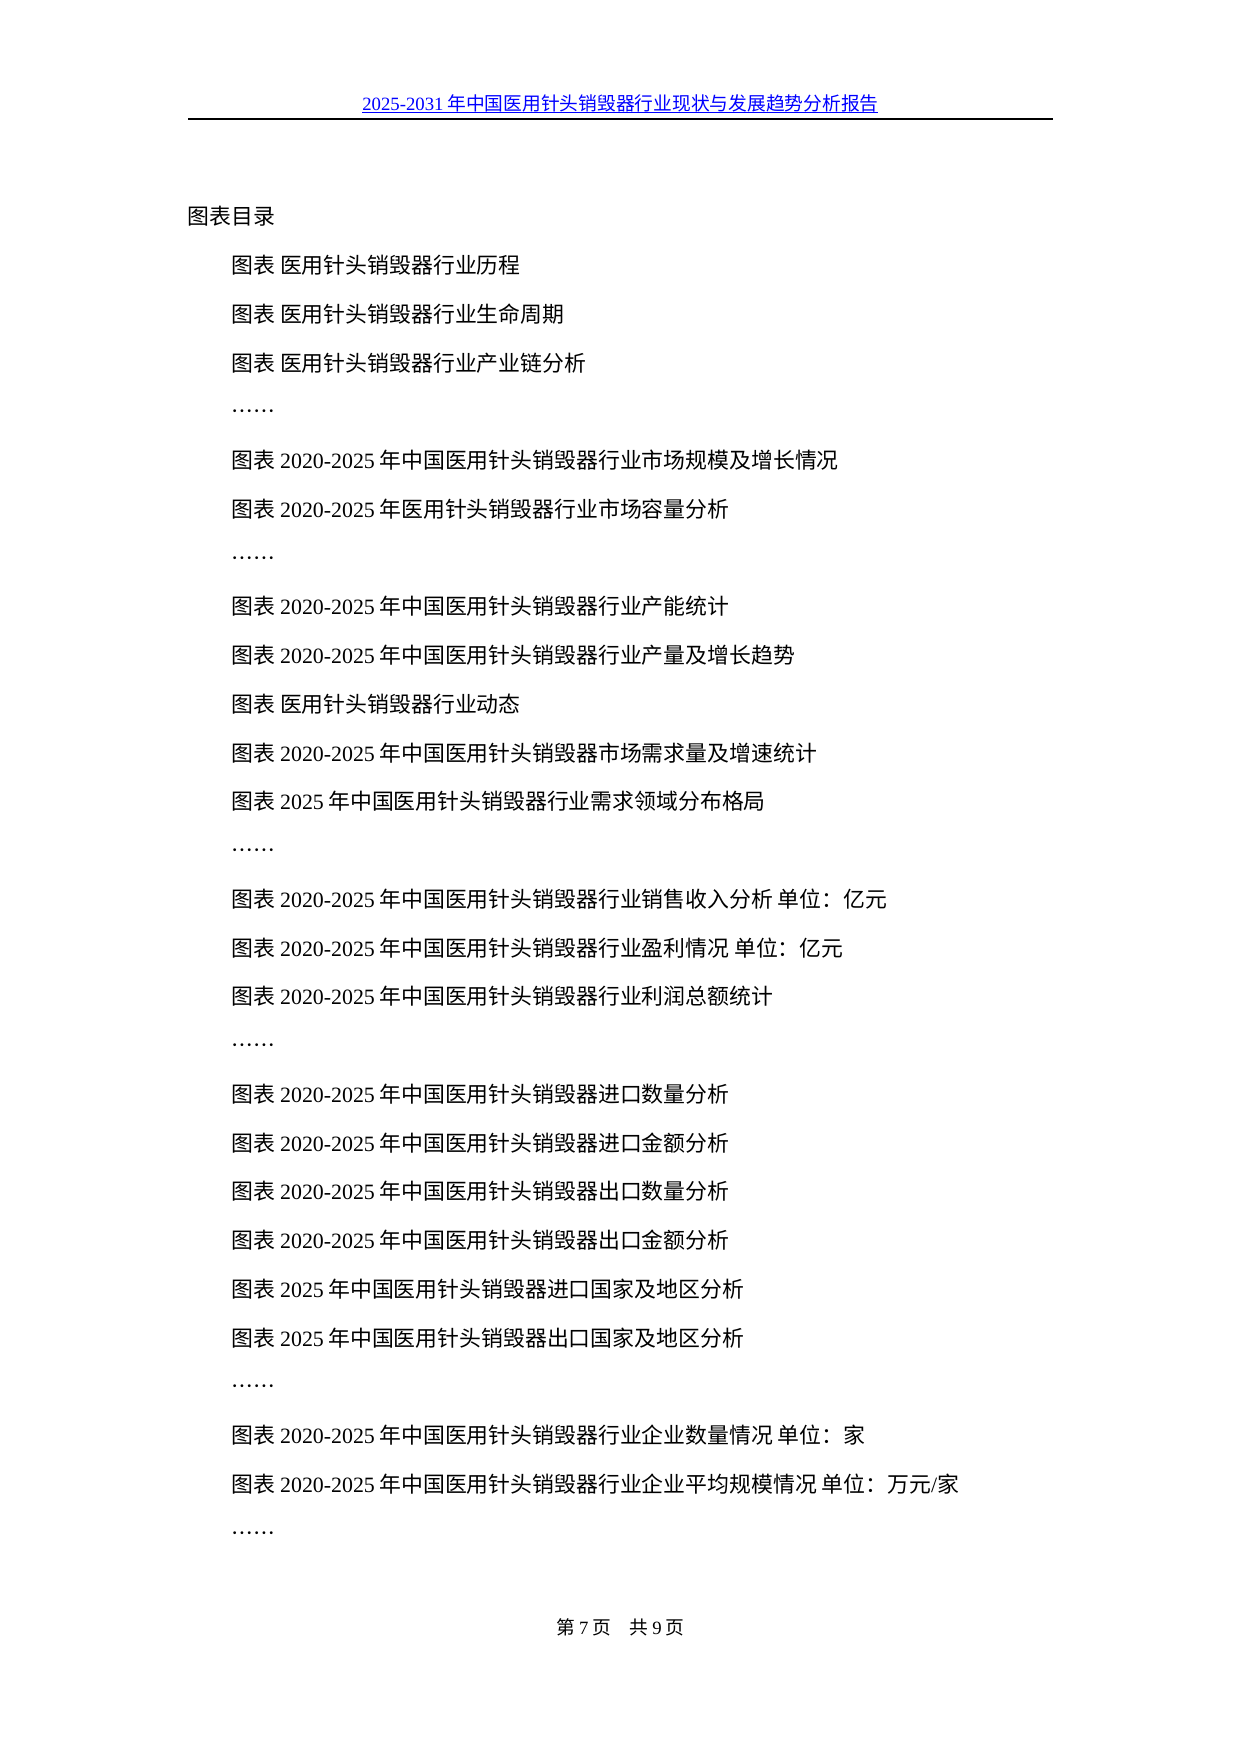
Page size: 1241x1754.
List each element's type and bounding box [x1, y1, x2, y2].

text [187, 150, 1053, 1548]
